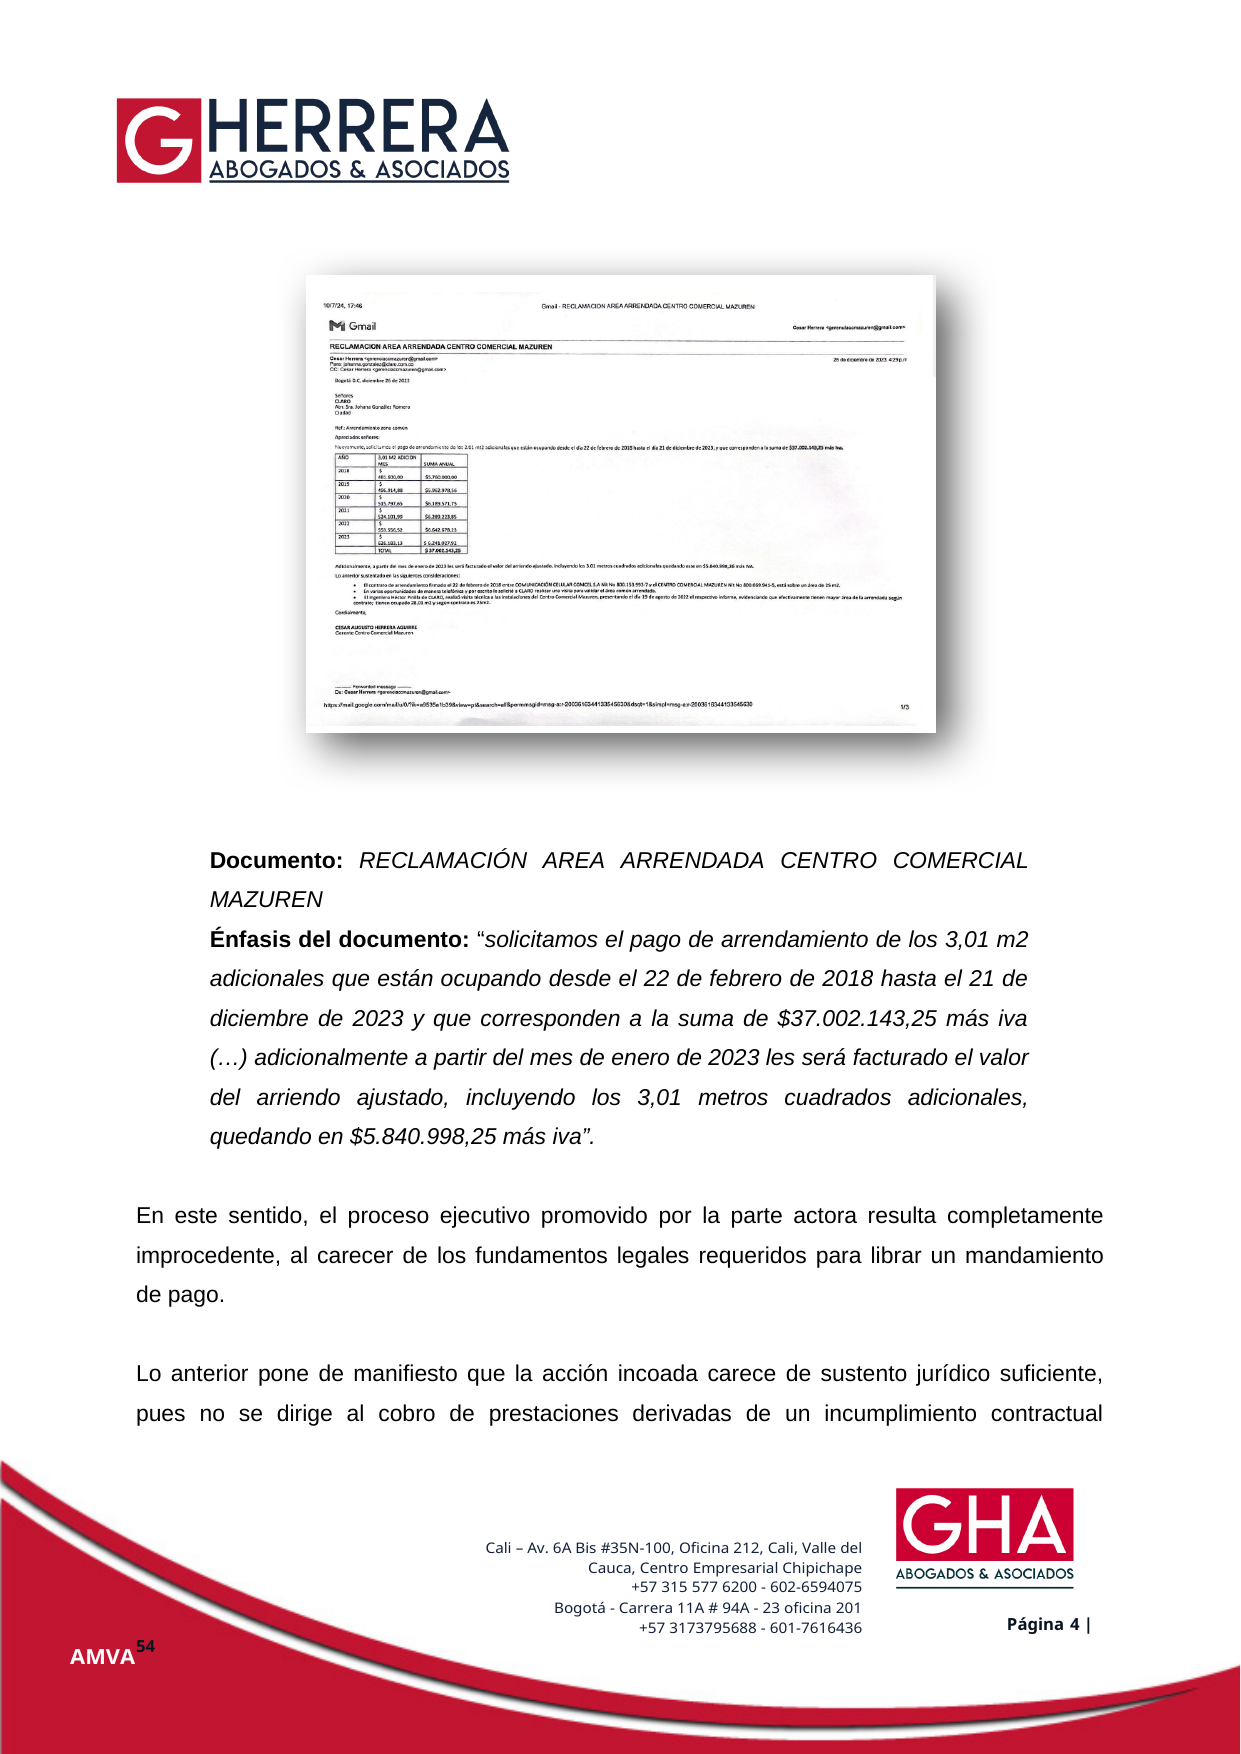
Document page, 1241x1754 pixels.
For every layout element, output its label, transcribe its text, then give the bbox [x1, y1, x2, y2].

picture [96, 75, 529, 206]
picture [0, 1447, 1241, 1754]
picture [306, 275, 936, 733]
text En este sentido, el proceso ejecutivo promovido por la parte actora resulta completamente improcedente, al carecer de los fundamentos legales requeridos para librar un mandamiento de pago. [136, 1202, 1104, 1307]
text Énfasis del documento: “solicitamos el pago de arrendamiento de los 3,01 m2 adicionales que están ocupando desde el 22 de febrero de 2018 hasta el 21 de diciembre de 2023 y que corresponden a la suma de $37.002.143,25 más iva (…) adicionalmente a partir del mes de enero de 2023 les será facturado el valor del arriendo ajustado, incluyendo los 3,01 metros cuadrados adicionales, quedando en $5.840.998,25 más iva”. [209, 926, 1031, 1149]
text Documento: RECLAMACIÓN AREA ARRENDADA CENTRO COMERCIAL MAZUREN [209, 847, 1031, 913]
